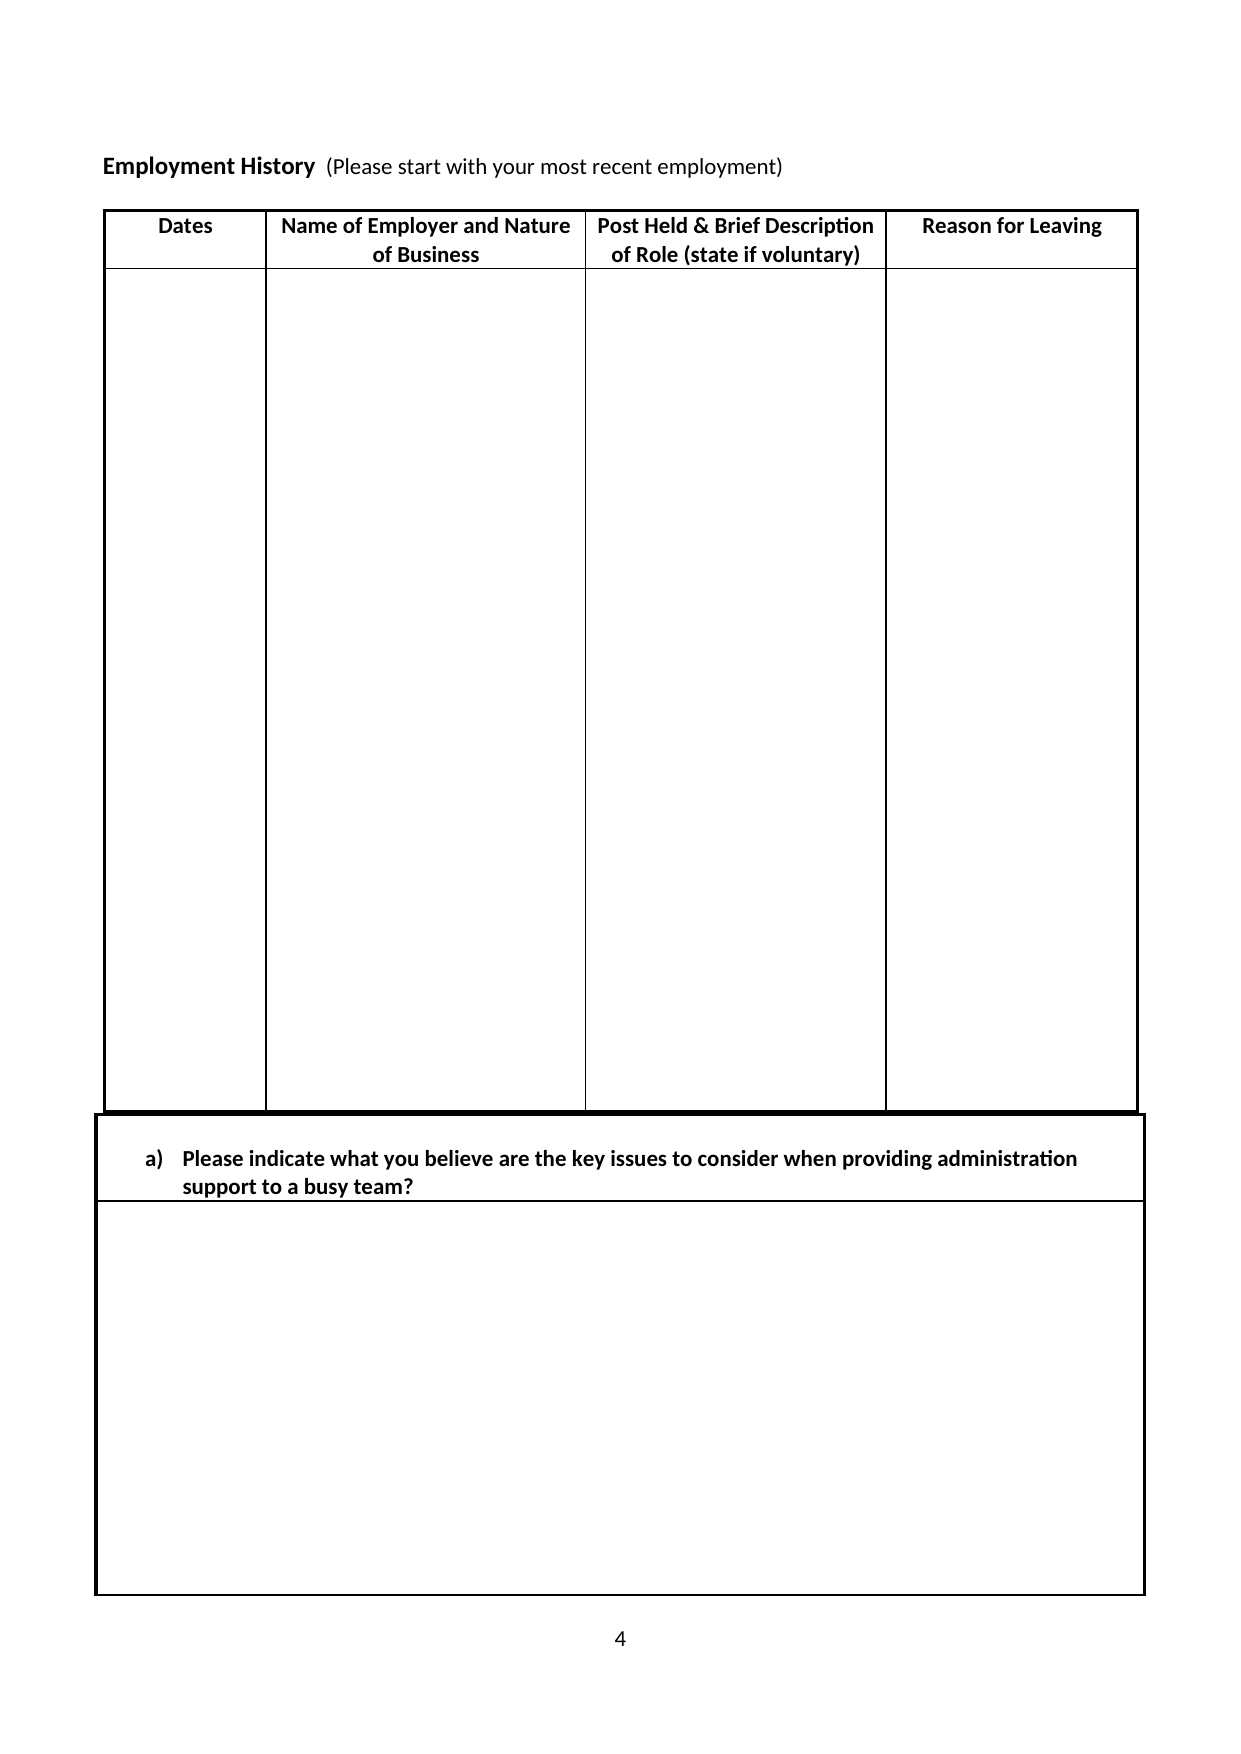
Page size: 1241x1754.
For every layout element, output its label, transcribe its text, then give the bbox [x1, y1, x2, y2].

table_header Reason for Leaving [887, 212, 1136, 268]
table_cell [98, 1202, 1143, 1594]
table_cell [887, 269, 1136, 1110]
title Employment History (Please start with your most recent employment) [103, 150, 1090, 181]
table_header Dates [106, 212, 265, 268]
table_cell [586, 269, 885, 1110]
table_cell [106, 269, 265, 1110]
table_cell [267, 269, 585, 1110]
table_header Post Held & Brief Description of Role (state if voluntary) [586, 212, 885, 268]
table_header Name of Employer and Nature of Business [267, 212, 585, 268]
table_header Please indicate what you believe are the key issues to consider when providing administration support to a busy team? [98, 1116, 1143, 1200]
